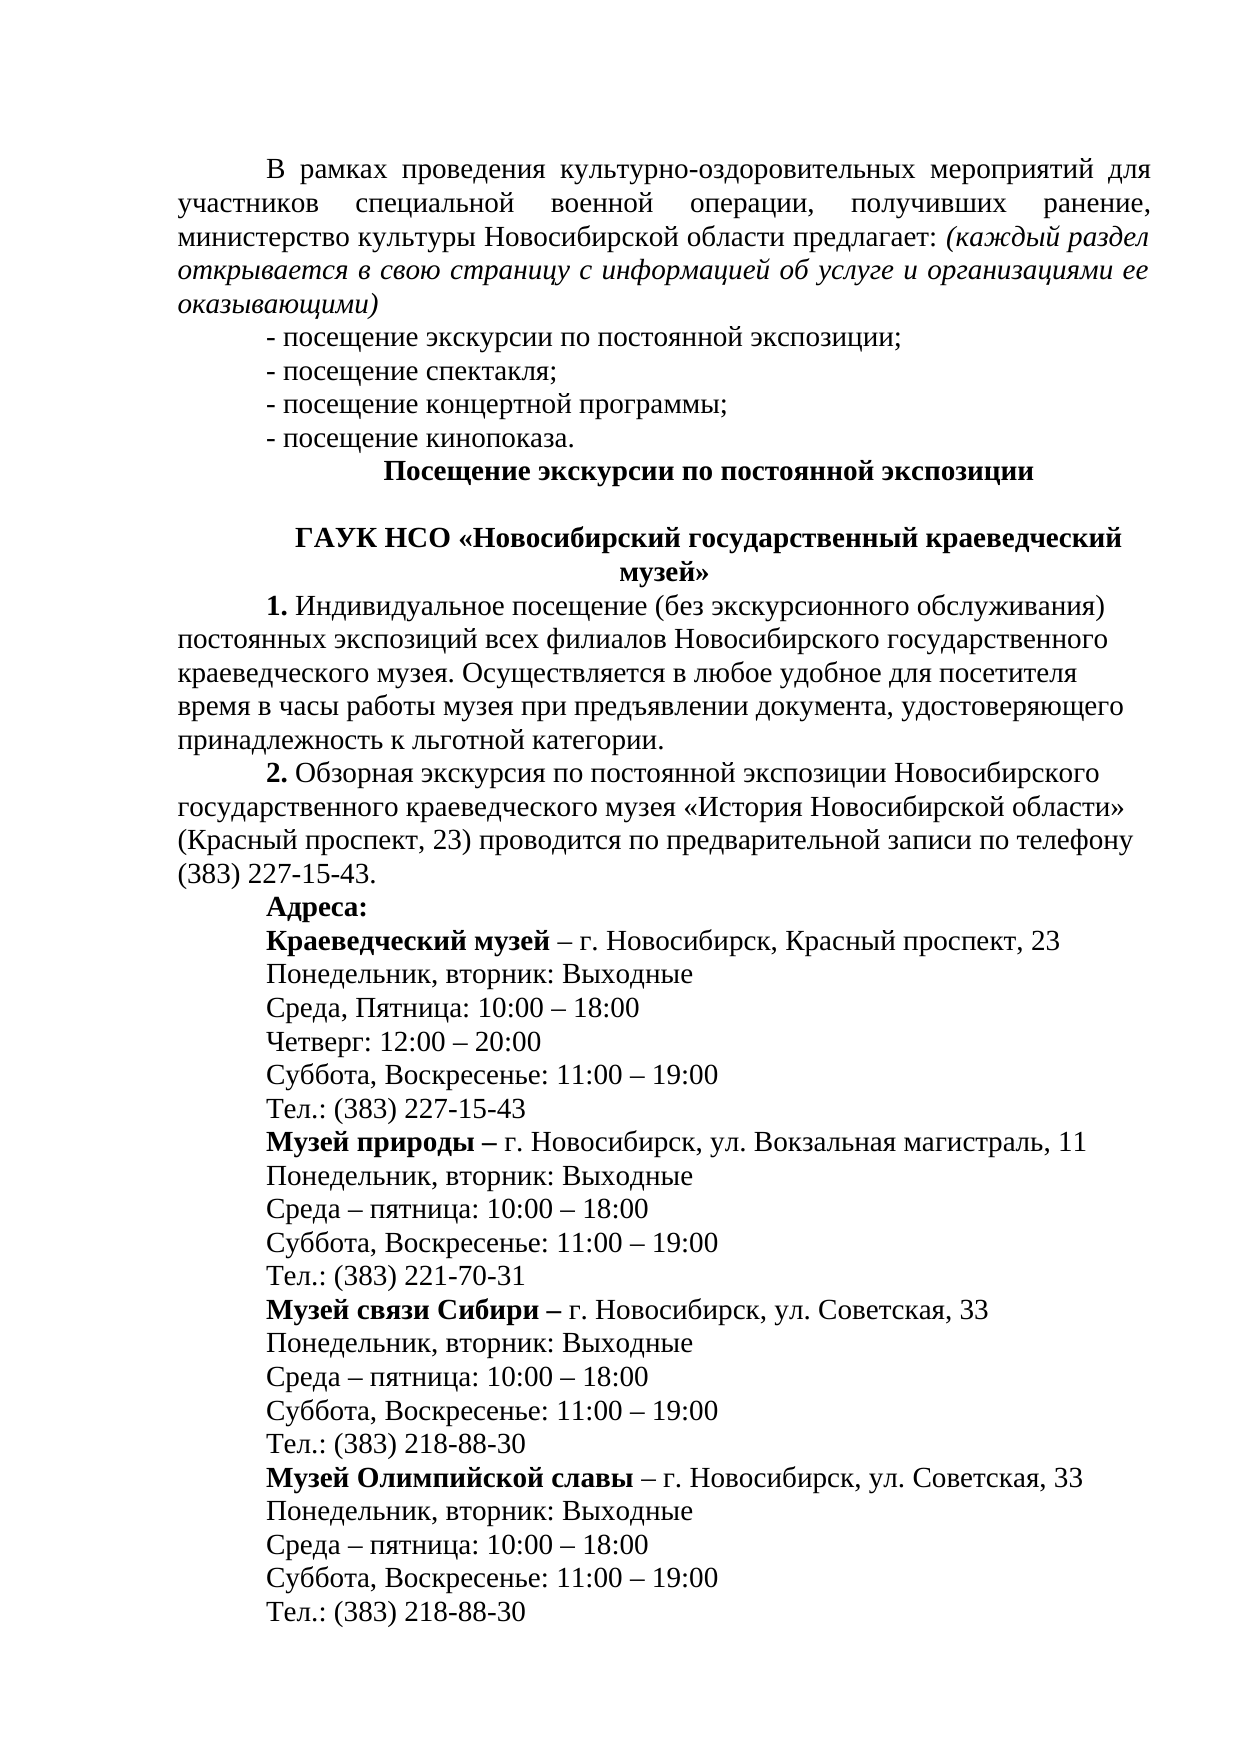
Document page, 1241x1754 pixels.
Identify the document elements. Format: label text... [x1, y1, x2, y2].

text Суббота, Воскресенье: 11:00 – 19:00 [177, 1057, 1152, 1091]
text - посещение экскурсии по постоянной экспозиции; [177, 319, 1152, 353]
text Понедельник, вторник: Выходные [177, 957, 1152, 990]
text Музей природы – г. Новосибирск, ул. Вокзальная магистраль, 11 [177, 1124, 1152, 1158]
text Тел.: (383) 221-70-31 [177, 1258, 1152, 1292]
text 2. Обзорная экскурсия по постоянной экспозиции Новосибирского государственного краеведческого музея «История Новосибирской области» (Красный проспект, 23) проводится по предварительной записи по телефону (383) 227-15-43. [177, 755, 1152, 889]
text Понедельник, вторник: Выходные [177, 1493, 1152, 1527]
text Среда, Пятница: 10:00 – 18:00 [177, 990, 1152, 1024]
text 1. Индивидуальное посещение (без экскурсионного обслуживания) постоянных экспозиций всех филиалов Новосибирского государственного краеведческого музея. Осуществляется в любое удобное для посетителя время в часы работы музея при предъявлении документа, удостоверяющего принадлежность к льготной категории. [177, 588, 1152, 755]
text Тел.: (383) 227-15-43 [177, 1091, 1152, 1124]
text Музей Олимпийской славы – г. Новосибирск, ул. Советская, 33 [177, 1460, 1152, 1493]
text Посещение экскурсии по постоянной экспозиции [177, 453, 1152, 487]
text Краеведческий музей – г. Новосибирск, Красный проспект, 23 [177, 923, 1152, 957]
text - посещение спектакля; [177, 353, 1152, 386]
text Тел.: (383) 218-88-30 [177, 1426, 1152, 1460]
text Понедельник, вторник: Выходные [177, 1158, 1152, 1191]
text Суббота, Воскресенье: 11:00 – 19:00 [177, 1560, 1152, 1594]
text Понедельник, вторник: Выходные [177, 1326, 1152, 1359]
text Четверг: 12:00 – 20:00 [177, 1024, 1152, 1057]
text - посещение кинопоказа. [177, 420, 1152, 453]
text Адреса: [177, 889, 1152, 923]
text Тел.: (383) 218-88-30 [177, 1594, 1152, 1627]
text Суббота, Воскресенье: 11:00 – 19:00 [177, 1393, 1152, 1426]
text Среда – пятница: 10:00 – 18:00 [177, 1191, 1152, 1225]
text Музей связи Сибири – г. Новосибирск, ул. Советская, 33 [177, 1292, 1152, 1326]
text Среда – пятница: 10:00 – 18:00 [177, 1527, 1152, 1560]
text - посещение концертной программы; [177, 386, 1152, 420]
text ГАУК НСО «Новосибирский государственный краеведческий музей» [177, 521, 1152, 588]
text Среда – пятница: 10:00 – 18:00 [177, 1359, 1152, 1393]
text В рамках проведения культурно-оздоровительных мероприятий для участников специальной военной операции, получивших ранение, министерство культуры Новосибирской области предлагает: (каждый раздел открывается в свою страницу с информацией об услуге и организациями ее оказывающими) [177, 152, 1152, 319]
text Суббота, Воскресенье: 11:00 – 19:00 [177, 1225, 1152, 1258]
